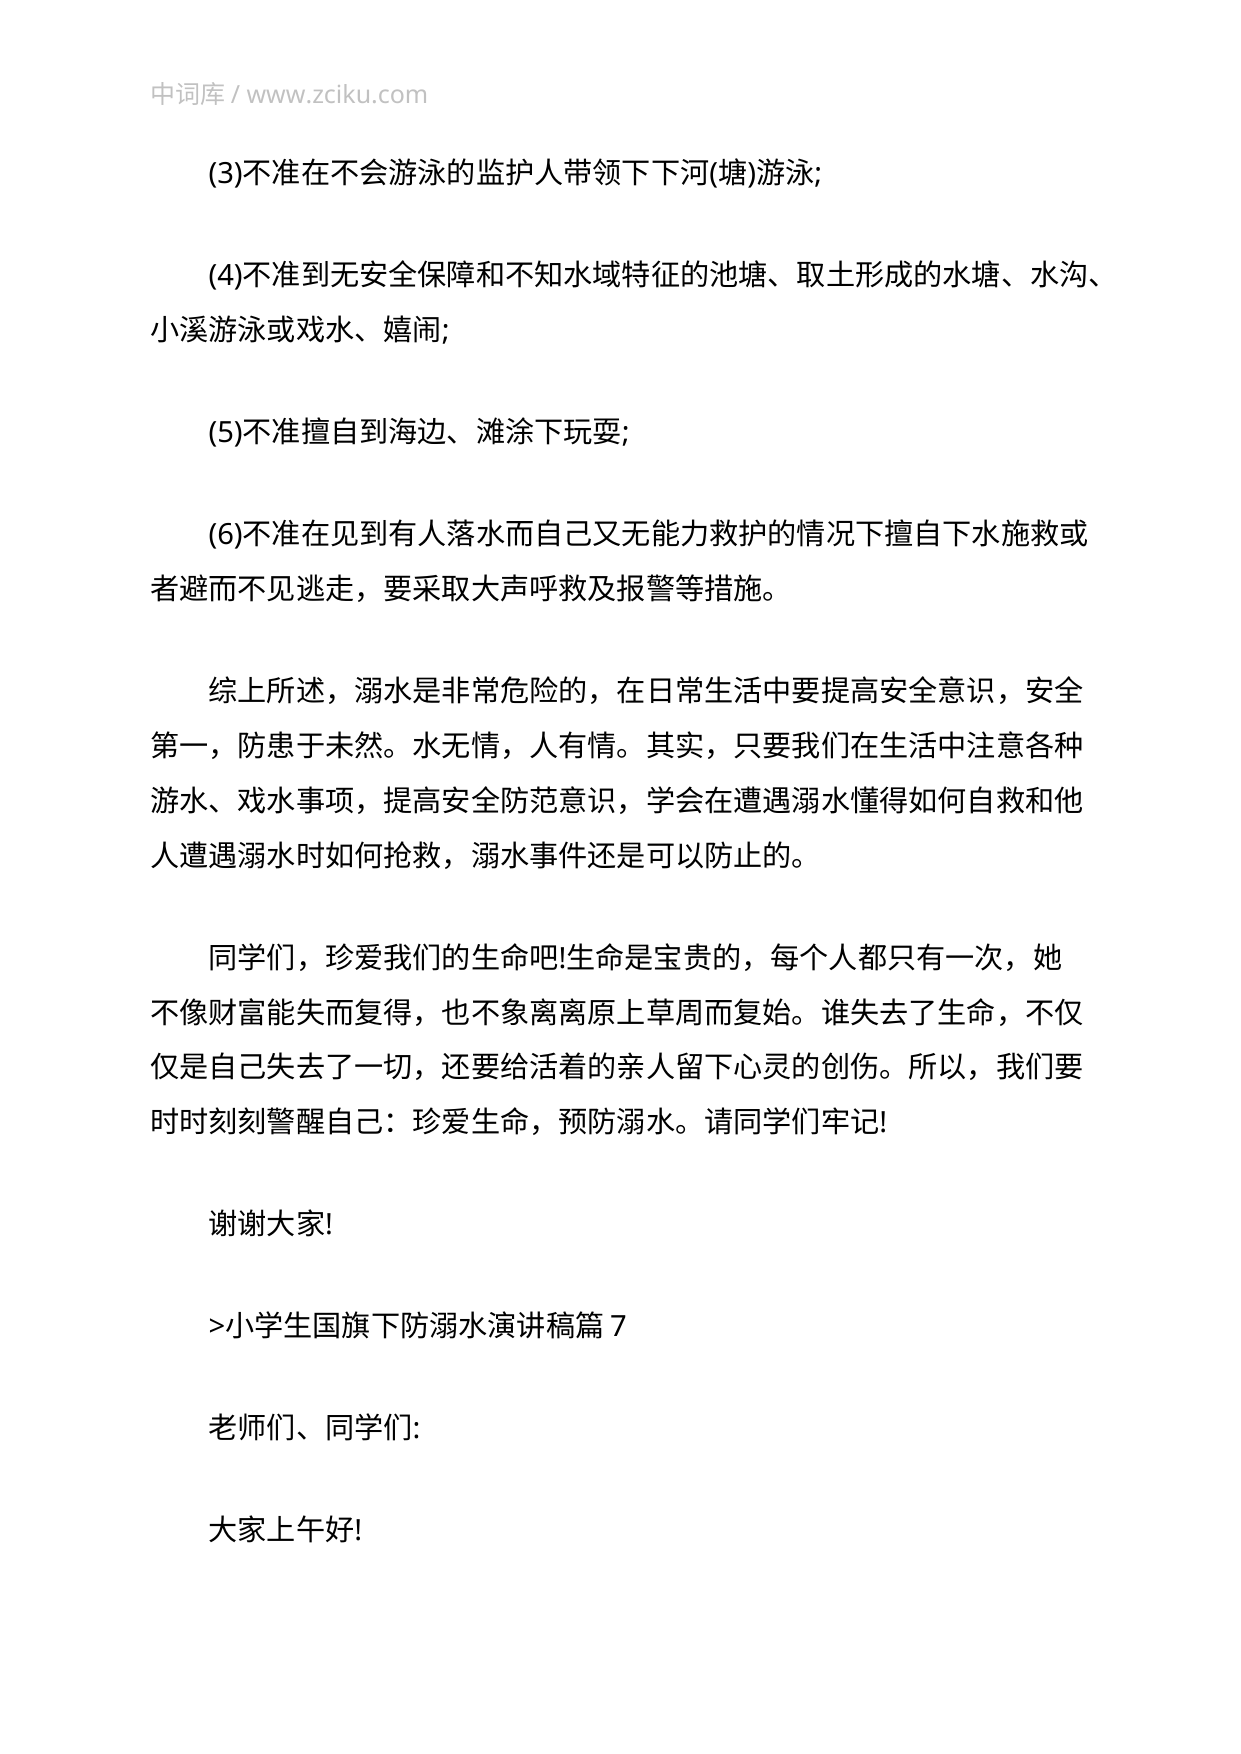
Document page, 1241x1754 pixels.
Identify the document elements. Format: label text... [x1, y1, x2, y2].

text 大家上午好! [150, 1507, 1090, 1549]
text (6)不准在见到有人落水而自己又无能力救护的情况下擅自下水施救或者避而不见逃走，要采取大声呼救及报警等措施。 [150, 511, 1090, 608]
text 同学们，珍爱我们的生命吧!生命是宝贵的，每个人都只有一次，她不像财富能失而复得，也不象离离原上草周而复始。谁失去了生命，不仅仅是自己失去了一切，还要给活着的亲人留下心灵的创伤。所以，我们要时时刻刻警醒自己：珍爱生命，预防溺水。请同学们牢记! [150, 934, 1090, 1141]
text (5)不准擅自到海边、滩涂下玩耍; [150, 409, 1090, 451]
text 老师们、同学们: [150, 1405, 1090, 1447]
text 综上所述，溺水是非常危险的，在日常生活中要提高安全意识，安全第一，防患于未然。水无情，人有情。其实，只要我们在生活中注意各种游水、戏水事项，提高安全防范意识，学会在遭遇溺水懂得如何自救和他人遭遇溺水时如何抢救，溺水事件还是可以防止的。 [150, 668, 1090, 875]
text (3)不准在不会游泳的监护人带领下下河(塘)游泳; [150, 150, 1090, 192]
text (4)不准到无安全保障和不知水域特征的池塘、取土形成的水塘、水沟、小溪游泳或戏水、嬉闹; [150, 252, 1090, 349]
text >小学生国旗下防溺水演讲稿篇7 [150, 1303, 1090, 1345]
text 谢谢大家! [150, 1201, 1090, 1243]
